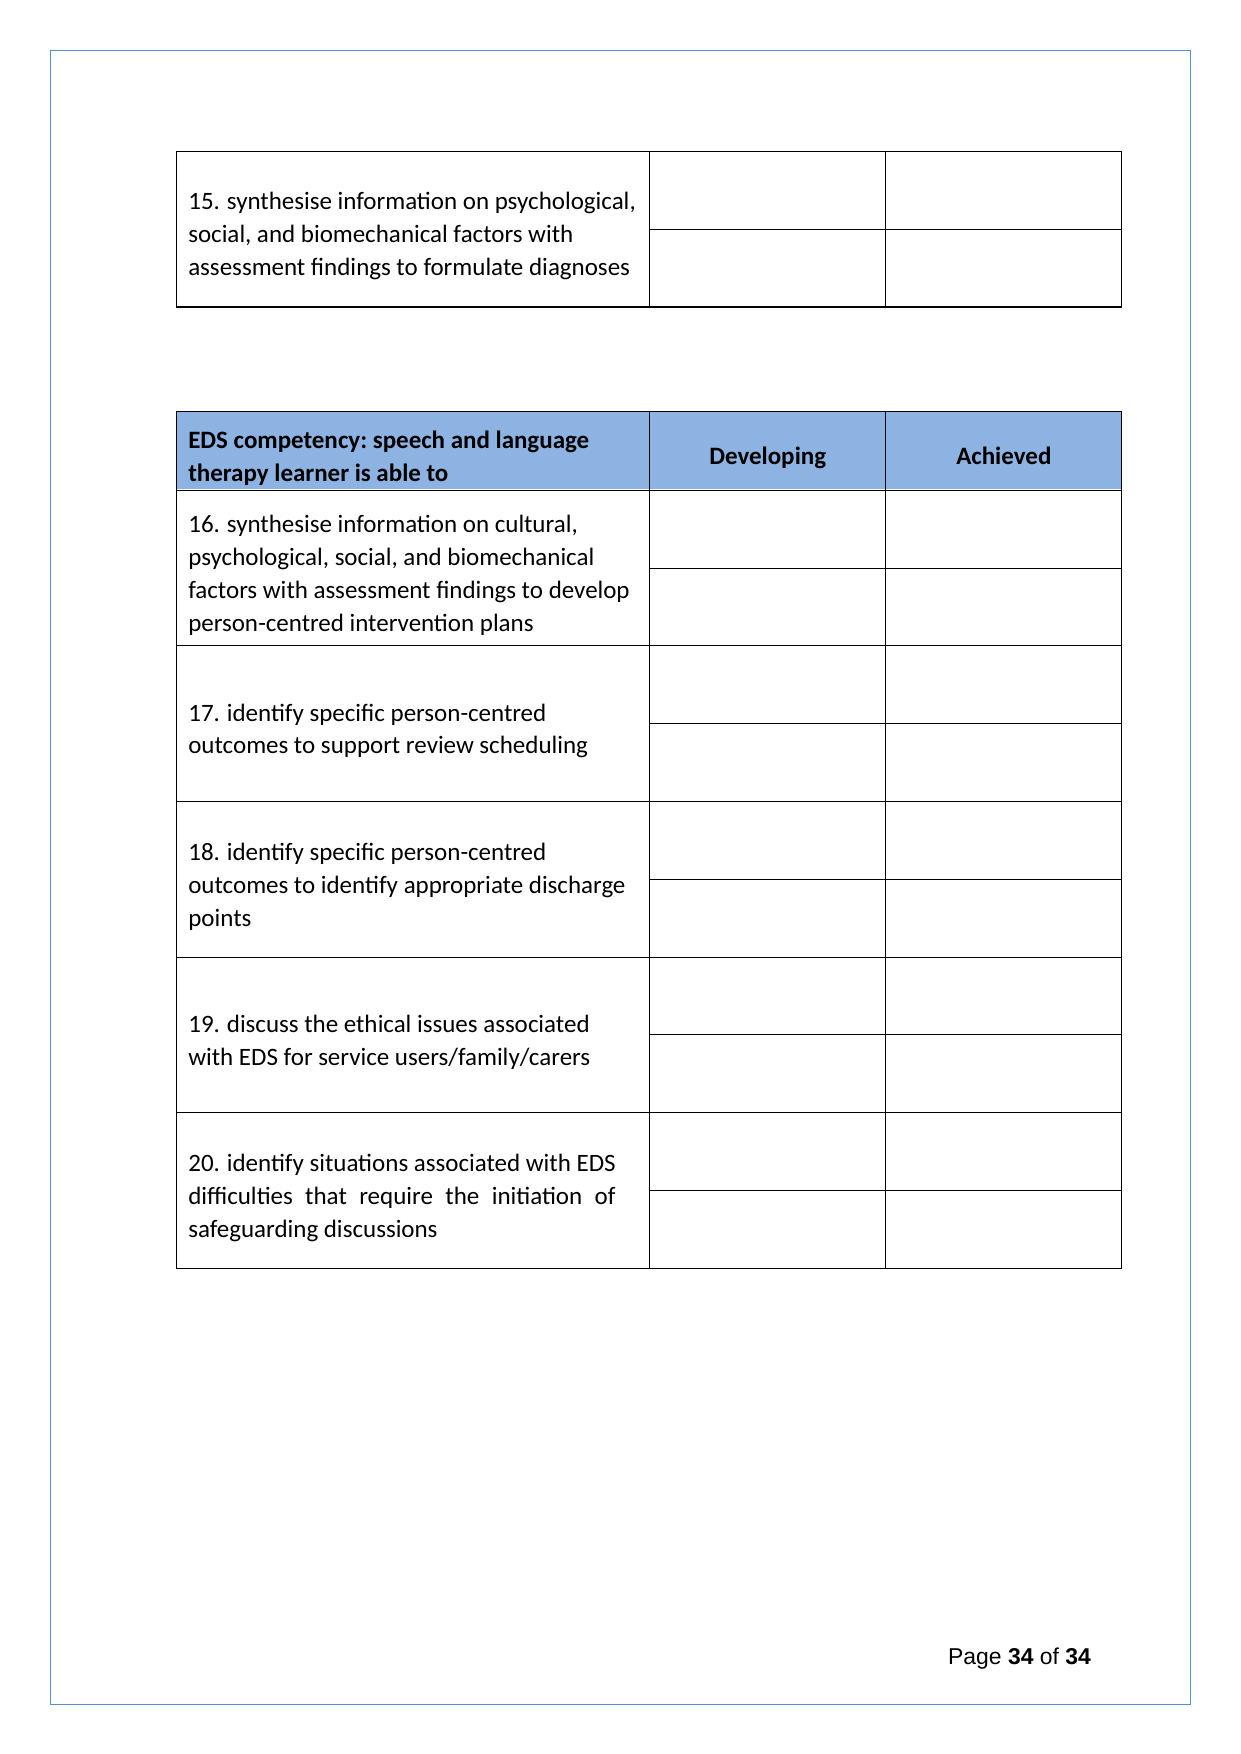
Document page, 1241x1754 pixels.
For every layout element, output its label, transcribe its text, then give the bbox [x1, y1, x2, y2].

table_cell [886, 724, 1121, 801]
table_cell [650, 724, 885, 801]
table_cell [886, 1035, 1121, 1112]
table_cell 17. identify specific person-centred outcomes to support review scheduling [177, 646, 649, 801]
table_cell [886, 491, 1121, 568]
table_cell 19. discuss the ethical issues associated with EDS for service users/family/carers [177, 958, 649, 1112]
table_cell 16. synthesise information on cultural, psychological, social, and biomechanical factors with assessment findings to develop person-centred intervention plans [177, 491, 649, 645]
table_header Achieved [886, 412, 1121, 489]
table_cell [886, 230, 1121, 306]
table_cell [886, 802, 1121, 879]
table_cell [650, 646, 885, 723]
table_cell [886, 646, 1121, 723]
table_cell [886, 569, 1121, 645]
table_cell 15. synthesise information on psychological, social, and biomechanical factors with assessment findings to formulate diagnoses [177, 152, 649, 306]
table_cell [886, 1113, 1121, 1190]
table_cell [650, 230, 885, 306]
table_cell [886, 880, 1121, 957]
table_cell [886, 1191, 1121, 1268]
table_cell [650, 152, 885, 229]
table_cell [650, 569, 885, 645]
table_cell [886, 958, 1121, 1034]
table_cell [650, 491, 885, 568]
table_cell [650, 958, 885, 1034]
table_cell [886, 152, 1121, 229]
table_header EDS competency: speech and language therapy learner is able to [177, 412, 649, 489]
table_cell 18. identify specific person-centred outcomes to identify appropriate discharge points [177, 802, 649, 957]
table_cell [650, 802, 885, 879]
table_cell [650, 1191, 885, 1268]
table_header Developing [650, 412, 885, 489]
table_cell [650, 1113, 885, 1190]
table_cell [650, 880, 885, 957]
table_cell 20. identify situations associated with EDS difficulties that require the initiation of safeguarding discussions [177, 1113, 649, 1268]
table_cell [650, 1035, 885, 1112]
